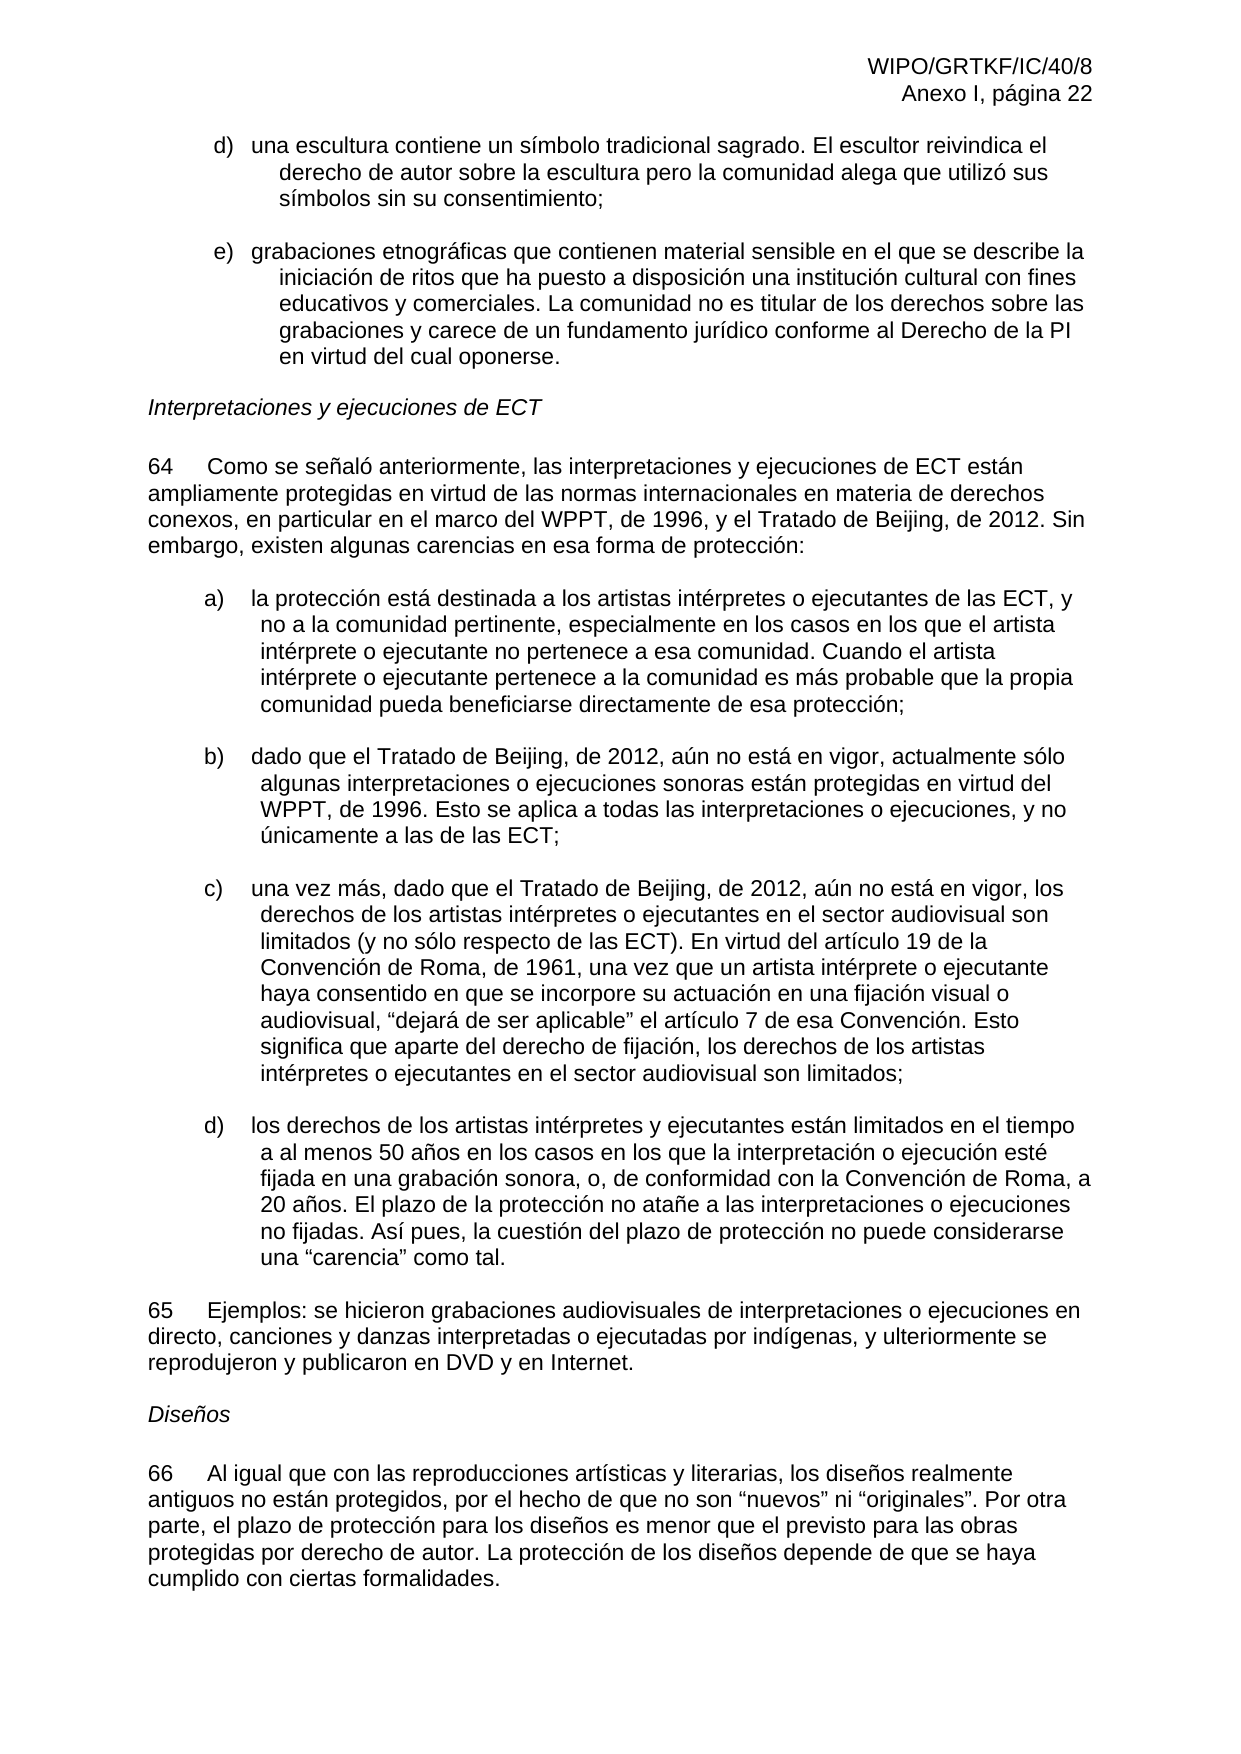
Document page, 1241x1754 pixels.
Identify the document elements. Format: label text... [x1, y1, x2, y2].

text Diseños [148, 1401, 1092, 1427]
text Al igual que con las reproducciones artísticas y literarias, los diseños realmente antiguos no están protegidos, por el hecho de que no son “nuevos” ni “originales”. Por otra parte, el plazo de protección para los diseños es menor que el previsto para las obras protegidas por derecho de autor. La protección de los diseños depende de que se haya cumplido con ciertas formalidades. [148, 1460, 1092, 1591]
text Interpretaciones y ejecuciones de ECT [148, 394, 1092, 421]
list los derechos de los artistas intérpretes y ejecutantes están limitados en el tiempo a al menos 50 años en los casos en los que la interpretación o ejecución esté fijada en una grabación sonora, o, de conformidad con la Convención de Roma, a 20 años. El plazo de la protección no atañe a las interpretaciones o ejecuciones no fijadas. Así pues, la cuestión del plazo de protección no puede considerarse una “carencia” como tal. [204, 1112, 1092, 1270]
text Como se señaló anteriormente, las interpretaciones y ejecuciones de ECT están ampliamente protegidas en virtud de las normas internacionales en materia de derechos conexos, en particular en el marco del WPPT, de 1996, y el Tratado de Beijing, de 2012. Sin embargo, existen algunas carencias en esa forma de protección: [148, 453, 1092, 559]
list la protección está destinada a los artistas intérpretes o ejecutantes de las ECT, y no a la comunidad pertinente, especialmente en los casos en los que el artista intérprete o ejecutante no pertenece a esa comunidad. Cuando el artista intérprete o ejecutante pertenece a la comunidad es más probable que la propia comunidad pueda beneficiarse directamente de esa protección; [204, 585, 1092, 717]
list una escultura contiene un símbolo tradicional sagrado. El escultor reivindica el derecho de autor sobre la escultura pero la comunidad alega que utilizó sus símbolos sin su consentimiento; [213, 132, 1092, 238]
text Ejemplos: se hicieron grabaciones audiovisuales de interpretaciones o ejecuciones en directo, canciones y danzas interpretadas o ejecutadas por indígenas, y ulteriormente se reprodujeron y publicaron en DVD y en Internet. [148, 1297, 1092, 1376]
list grabaciones etnográficas que contienen material sensible en el que se describe la iniciación de ritos que ha puesto a disposición una institución cultural con fines educativos y comerciales. La comunidad no es titular de los derechos sobre las grabaciones y carece de un fundamento jurídico conforme al Derecho de la PI en virtud del cual oponerse. [213, 238, 1092, 369]
list una vez más, dado que el Tratado de Beijing, de 2012, aún no está en vigor, los derechos de los artistas intérpretes o ejecutantes en el sector audiovisual son limitados (y no sólo respecto de las ECT). En virtud del artículo 19 de la Convención de Roma, de 1961, una vez que un artista intérprete o ejecutante haya consentido en que se incorpore su actuación en una fijación visual o audiovisual, “dejará de ser aplicable” el artículo 7 de esa Convención. Esto significa que aparte del derecho de fijación, los derechos de los artistas intérpretes o ejecutantes en el sector audiovisual son limitados; [204, 875, 1092, 1086]
list dado que el Tratado de Beijing, de 2012, aún no está en vigor, actualmente sólo algunas interpretaciones o ejecuciones sonoras están protegidas en virtud del WPPT, de 1996. Esto se aplica a todas las interpretaciones o ejecuciones, y no únicamente a las de las ECT; [204, 743, 1092, 849]
